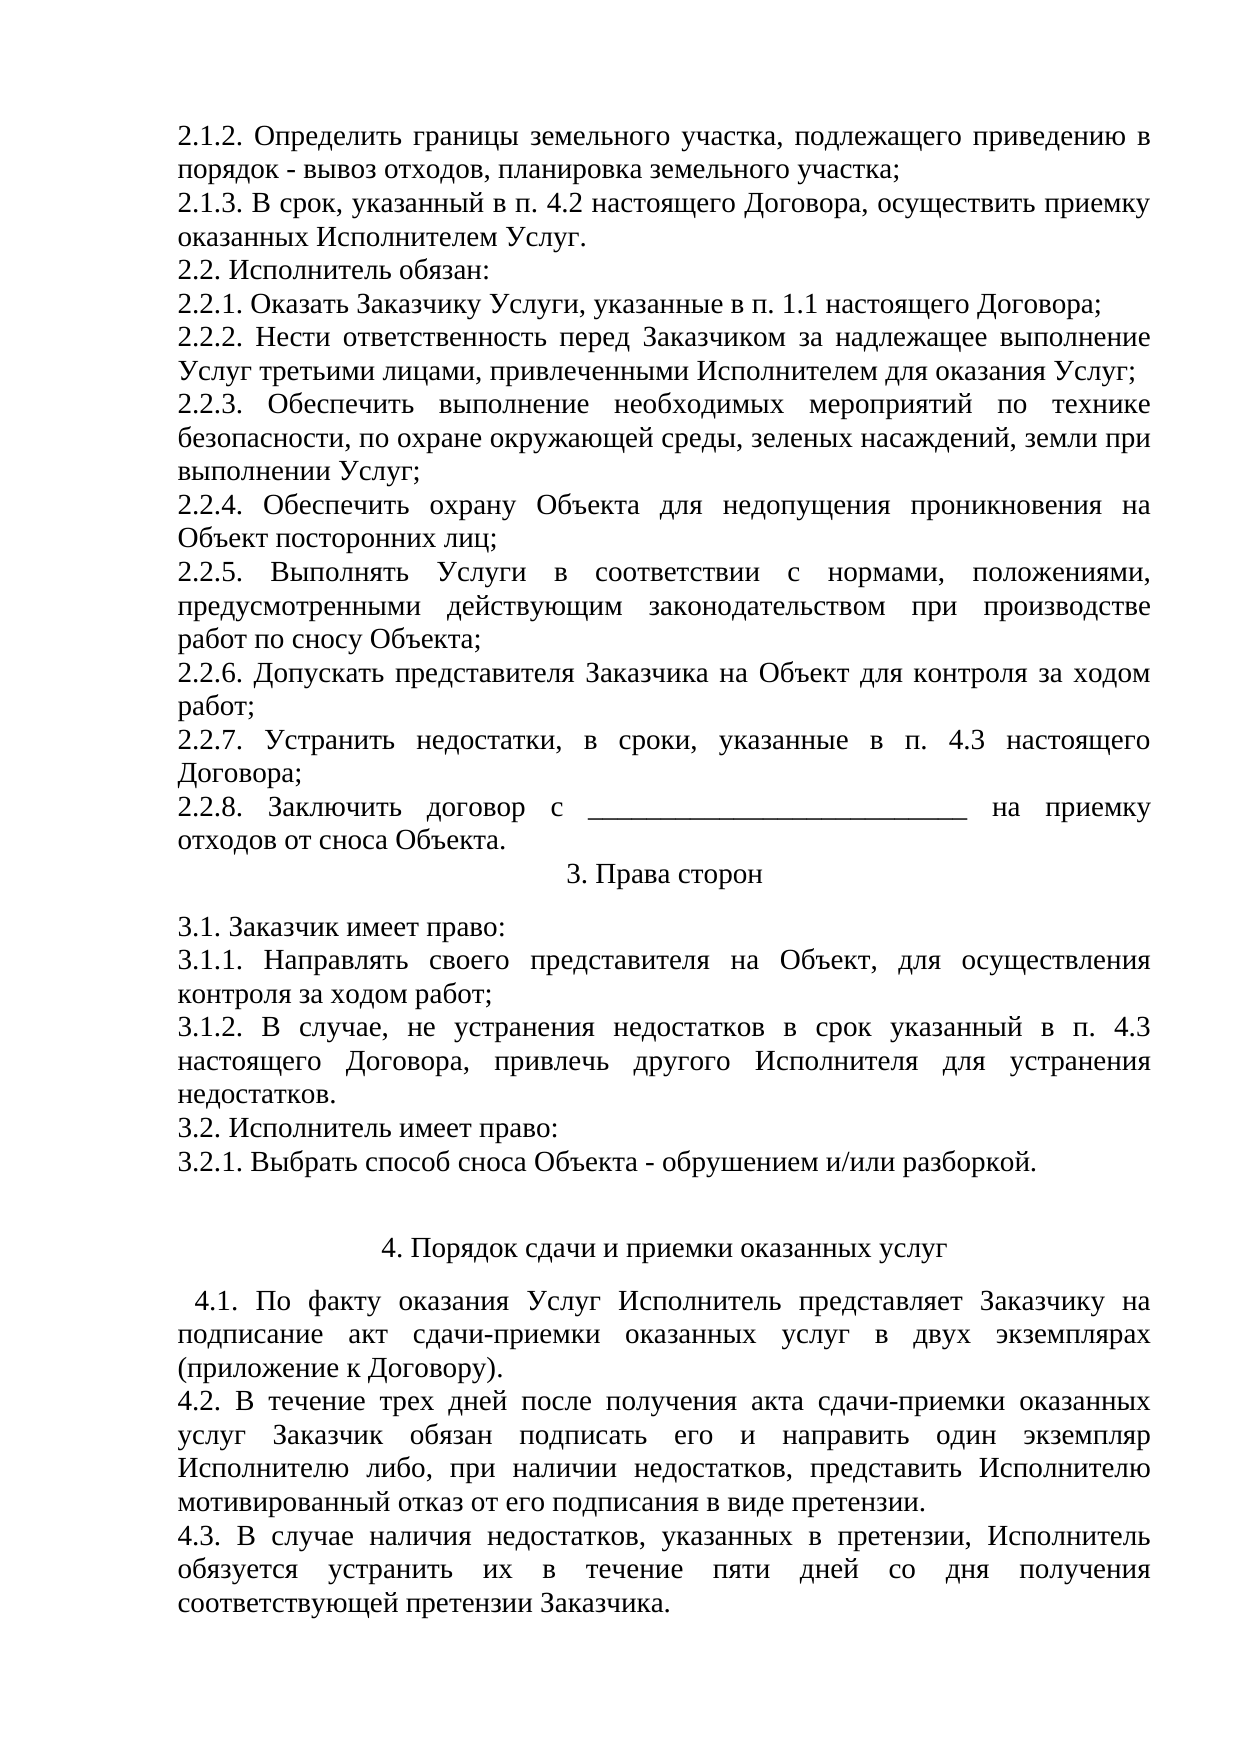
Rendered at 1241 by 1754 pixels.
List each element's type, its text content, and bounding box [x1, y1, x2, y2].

text 4.1. По факту оказания Услуг Исполнитель представляет Заказчику на подписание акт сдачи-приемки оказанных услуг в двух экземплярах (приложение к Договору). [177, 1283, 1152, 1383]
text 2.2.1. Оказать Заказчику Услуги, указанные в п. 1.1 настоящего Договора; [177, 286, 1152, 319]
text 2.2.3. Обеспечить выполнение необходимых мероприятий по технике безопасности, по охране окружающей среды, зеленых насаждений, земли при выполнении Услуг; [177, 386, 1152, 487]
text 3.2. Исполнитель имеет право: [177, 1110, 1152, 1144]
text 2.1.2. Определить границы земельного участка, подлежащего приведению в порядок - вывоз отходов, планировка земельного участка; [177, 118, 1152, 185]
text 3.1.1. Направлять своего представителя на Объект, для осуществления контроля за ходом работ; [177, 942, 1152, 1009]
text 2.2.2. Нести ответственность перед Заказчиком за надлежащее выполнение Услуг третьими лицами, привлеченными Исполнителем для оказания Услуг; [177, 319, 1152, 386]
text 2.2.4. Обеспечить охрану Объекта для недопущения проникновения на Объект посторонних лиц; [177, 487, 1152, 554]
text 4. Порядок сдачи и приемки оказанных услуг [177, 1230, 1152, 1263]
text 3.1. Заказчик имеет право: [177, 909, 1152, 942]
text 3.1.2. В случае, не устранения недостатков в срок указанный в п. 4.3 настоящего Договора, привлечь другого Исполнителя для устранения недостатков. [177, 1009, 1152, 1110]
text 3. Права сторон [177, 856, 1152, 889]
text 2.2.8. Заключить договор с __________________________ на приемку отходов от сноса Объекта. [177, 789, 1152, 856]
text 4.3. В случае наличия недостатков, указанных в претензии, Исполнитель обязуется устранить их в течение пяти дней со дня получения соответствующей претензии Заказчика. [177, 1518, 1152, 1618]
text 4.2. В течение трех дней после получения акта сдачи-приемки оказанных услуг Заказчик обязан подписать его и направить один экземпляр Исполнителю либо, при наличии недостатков, представить Исполнителю мотивированный отказ от его подписания в виде претензии. [177, 1383, 1152, 1518]
text 2.2.7. Устранить недостатки, в сроки, указанные в п. 4.3 настоящего Договора; [177, 722, 1152, 789]
text 2.2. Исполнитель обязан: [177, 252, 1152, 286]
text 2.2.6. Допускать представителя Заказчика на Объект для контроля за ходом работ; [177, 655, 1152, 722]
text 3.2.1. Выбрать способ сноса Объекта - обрушением и/или разборкой. [177, 1144, 1152, 1177]
text 2.2.5. Выполнять Услуги в соответствии с нормами, положениями, предусмотренными действующим законодательством при производстве работ по сносу Объекта; [177, 554, 1152, 655]
text 2.1.3. В срок, указанный в п. 4.2 настоящего Договора, осуществить приемку оказанных Исполнителем Услуг. [177, 185, 1152, 252]
